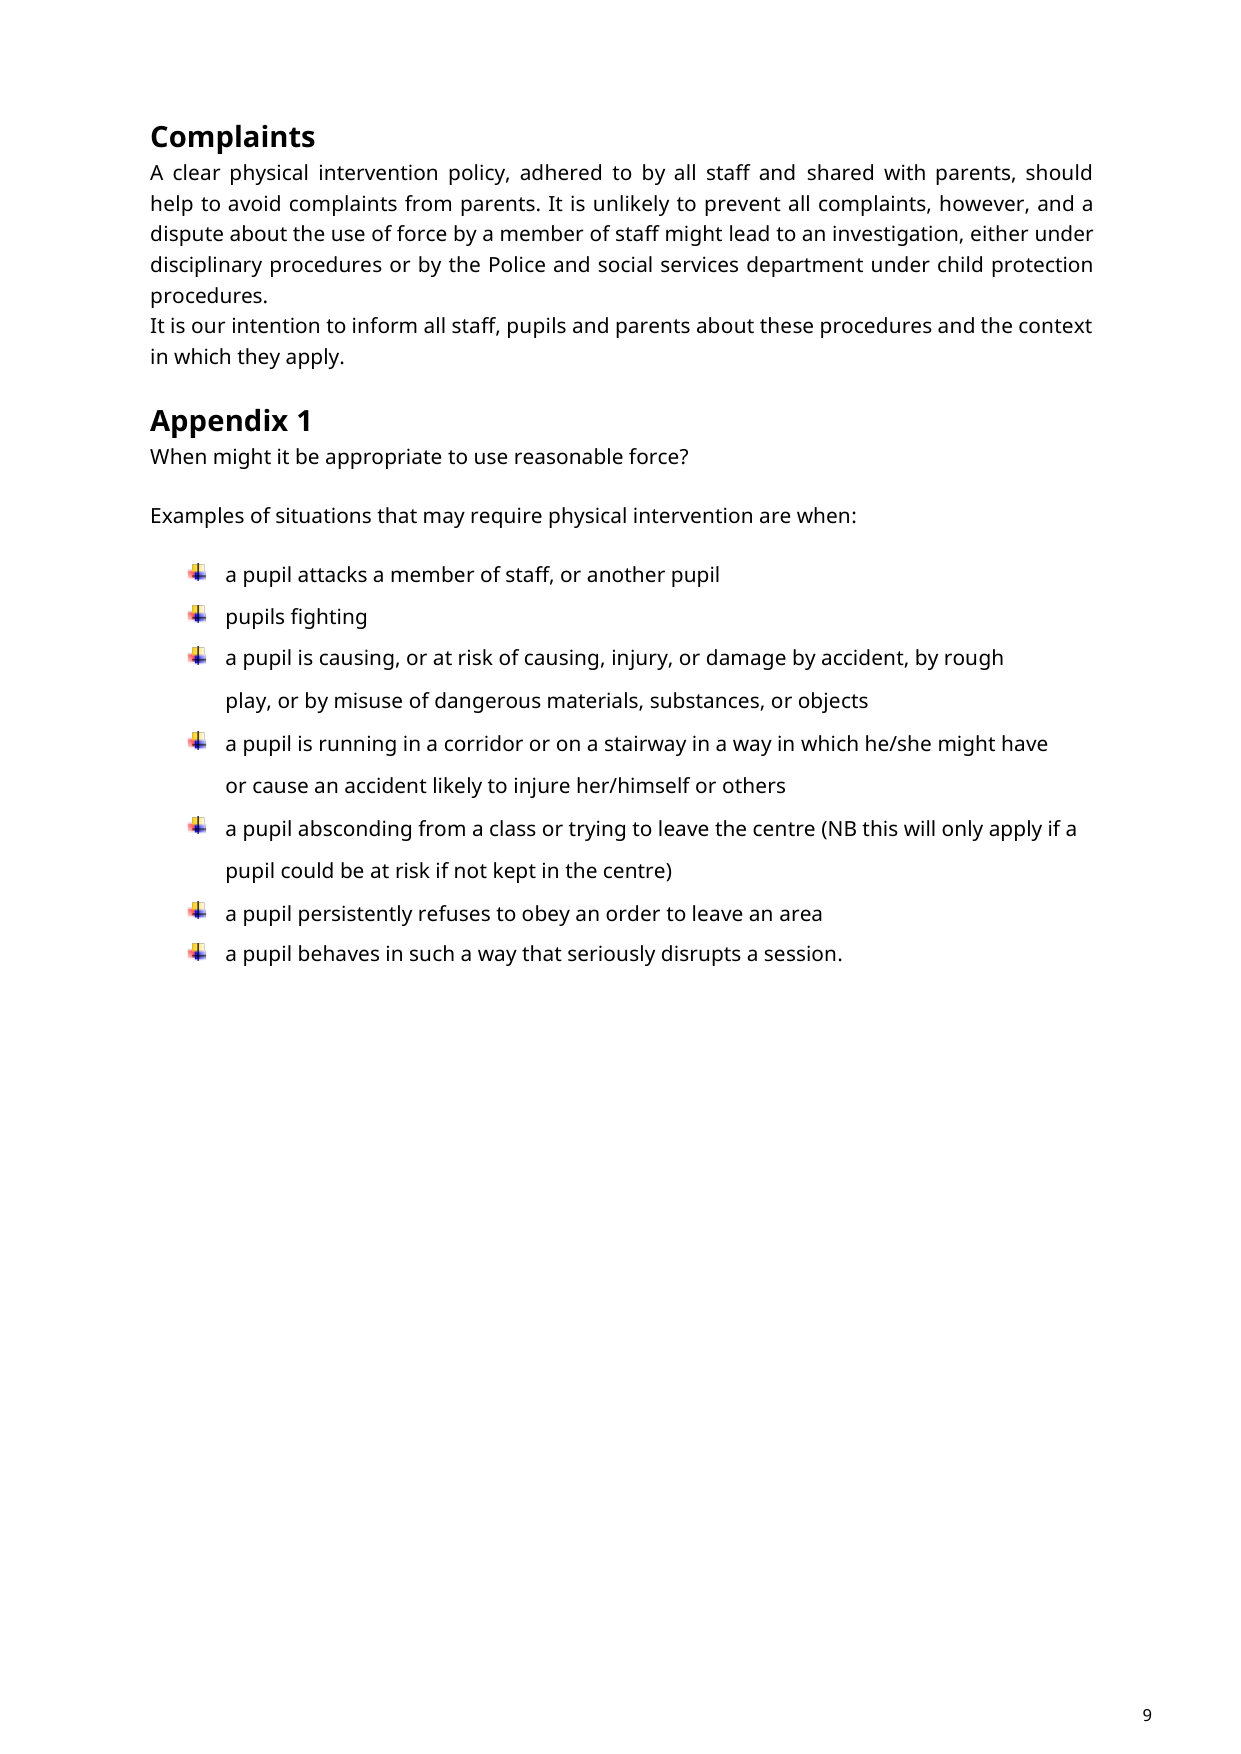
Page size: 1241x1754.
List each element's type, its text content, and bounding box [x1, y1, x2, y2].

text pupils fighting [225, 602, 1154, 630]
picture [187, 943, 207, 961]
text a pupil is running in a corridor or on a stairway in a way in which he/she might have or cause an accident likely to injure her/himself or others [225, 729, 1071, 800]
picture [187, 605, 207, 623]
picture [187, 563, 207, 581]
text A clear physical intervention policy, adhered to by all staff and shared with parents, should help to avoid complaints from parents. It is unlikely to prevent all complaints, however, and a dispute about the use of force by a member of staff might lead to an investigation, either under disciplinary procedures or by the Police and social services department under child protection procedures. [150, 158, 1093, 309]
text Complaints [150, 116, 1154, 156]
text a pupil is causing, or at risk of causing, injury, or damage by accident, by rough play, or by misuse of dangerous materials, substances, or objects [225, 643, 1033, 714]
text It is our intention to inform all staff, pupils and parents about these procedures andthe context in which they apply. [150, 311, 1098, 370]
picture [187, 816, 207, 834]
text a pupil persistently refuses to obey an order to leave an area [225, 899, 1154, 927]
picture [187, 901, 207, 919]
text When might it be appropriate to use reasonable force? [150, 442, 1154, 470]
text a pupil behaves in such a way that seriously disrupts a session. [225, 939, 1154, 968]
text Examples of situations that may require physical intervention are when: [150, 501, 1154, 529]
text Appendix 1 [150, 400, 1154, 440]
text a pupil attacks a member of staff, or another pupil [225, 560, 1154, 589]
picture [187, 731, 207, 750]
picture [187, 646, 207, 665]
text a pupil absconding from a class or trying to leave the centre (NB this will only apply if a pupil could be at risk if not kept in the centre) [225, 814, 1089, 885]
